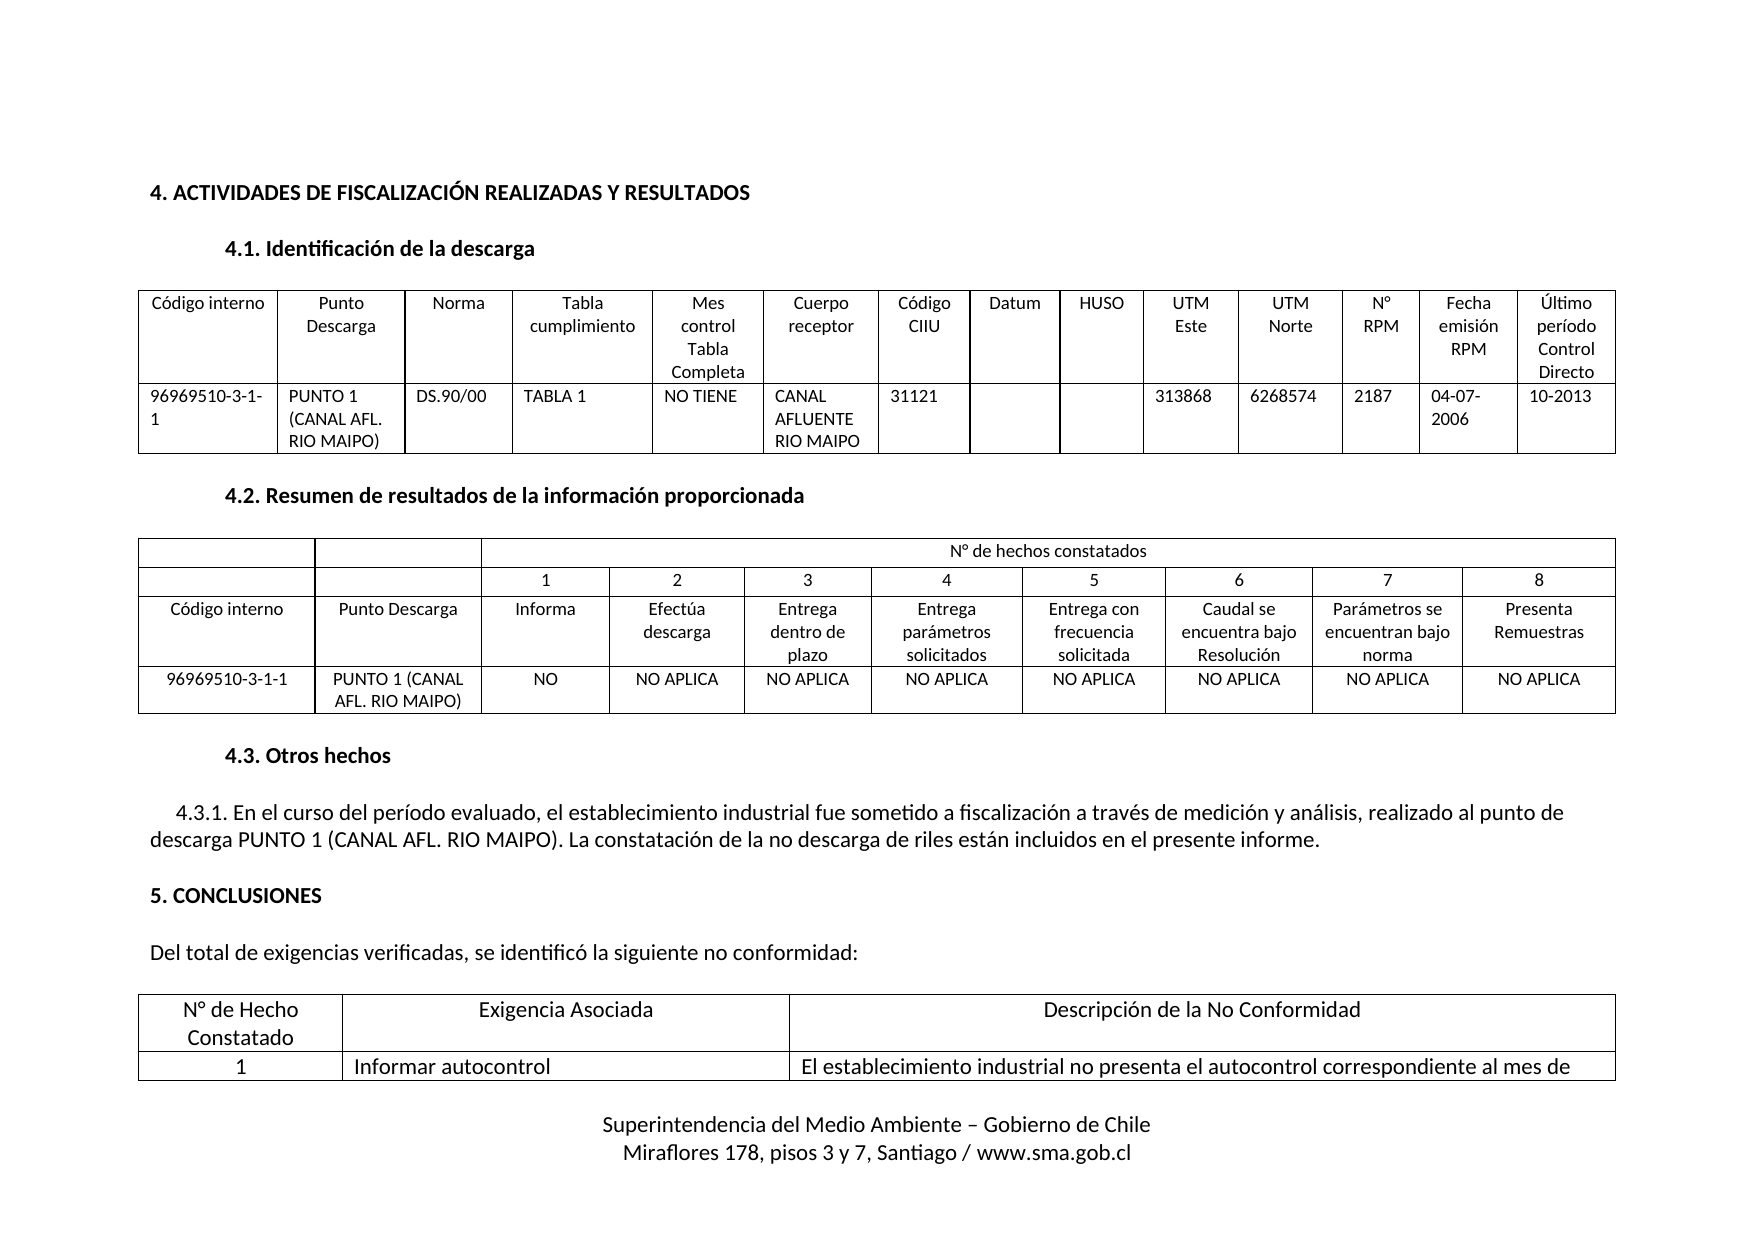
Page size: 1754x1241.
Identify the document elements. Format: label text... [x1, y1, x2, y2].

table_cell NO APLICA [745, 667, 871, 712]
table_cell 313868 [1144, 384, 1238, 453]
text 5. CONCLUSIONES [150, 854, 1604, 910]
table_cell Efectúa descarga [610, 597, 744, 666]
table_cell 6268574 [1239, 384, 1342, 453]
table_cell DS.90/00 [406, 384, 512, 453]
table_header Cuerpo receptor [764, 291, 878, 383]
table_cell 2 [610, 568, 744, 596]
table_cell 10-2013 [1518, 384, 1615, 453]
table_cell NO APLICA [872, 667, 1022, 712]
table_cell 1 [482, 568, 609, 596]
table_header Mes control Tabla Completa [653, 291, 763, 383]
table_cell NO APLICA [1023, 667, 1165, 712]
table_cell NO APLICA [610, 667, 744, 712]
table_cell [316, 568, 481, 596]
text 4.3.1. En el curso del período evaluado, el establecimiento industrial fue sometido a fiscalización a través de medición y análisis, realizado al punto de descarga PUNTO 1 (CANAL AFL. RIO MAIPO). La constatación de la no descarga de riles están incluidos en el presente informe. [150, 769, 1604, 854]
table_cell 96969510-3-1-1 [139, 667, 314, 712]
table_cell Informa [482, 597, 609, 666]
table_cell 8 [1463, 568, 1615, 596]
table_cell Caudal se encuentra bajo Resolución [1166, 597, 1312, 666]
text 4. ACTIVIDADES DE FISCALIZACIÓN REALIZADAS Y RESULTADOS [150, 150, 1604, 206]
table_cell 96969510-3-1-1 [139, 384, 277, 453]
table_header [139, 539, 314, 567]
table_cell 4 [872, 568, 1022, 596]
table_header [316, 539, 481, 567]
table_cell Punto Descarga [316, 597, 481, 666]
table_cell Parámetros se encuentran bajo norma [1313, 597, 1462, 666]
table_cell NO APLICA [1166, 667, 1312, 712]
table_cell Entrega con frecuencia solicitada [1023, 597, 1165, 666]
table_cell [139, 568, 314, 596]
table_cell Presenta Remuestras [1463, 597, 1615, 666]
table_cell CANAL AFLUENTE RIO MAIPO [764, 384, 878, 453]
table_header Norma [406, 291, 512, 383]
table_cell 1 [139, 1052, 342, 1080]
table_cell PUNTO 1 (CANAL AFL. RIO MAIPO) [278, 384, 404, 453]
table_cell 7 [1313, 568, 1462, 596]
table_header UTM Este [1144, 291, 1238, 383]
table_header N° de Hecho Constatado [139, 995, 342, 1051]
table_header Código interno [139, 291, 277, 383]
table_cell 04-07-2006 [1420, 384, 1517, 453]
table_header HUSO [1061, 291, 1143, 383]
table_cell Entrega dentro de plazo [745, 597, 871, 666]
text 4.3. Otros hechos [150, 714, 1604, 769]
table_header Tabla cumplimiento [513, 291, 652, 383]
text 4.1. Identificación de la descarga [150, 206, 1604, 262]
table_header Punto Descarga [278, 291, 404, 383]
table_cell 6 [1166, 568, 1312, 596]
table_header Datum [971, 291, 1059, 383]
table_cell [790, 1052, 1615, 1080]
table_cell TABLA 1 [513, 384, 652, 453]
table_header Exigencia Asociada [343, 995, 789, 1051]
table_cell 5 [1023, 568, 1165, 596]
table_cell 2187 [1343, 384, 1419, 453]
table_cell NO APLICA [1463, 667, 1615, 712]
table_header UTM Norte [1239, 291, 1342, 383]
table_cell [343, 1052, 789, 1080]
table_cell 31121 [879, 384, 969, 453]
table_header Descripción de la No Conformidad [790, 995, 1615, 1051]
table_cell 3 [745, 568, 871, 596]
table_cell NO [482, 667, 609, 712]
table_cell [971, 384, 1059, 453]
table_header Último período Control Directo [1518, 291, 1615, 383]
table_header N° de hechos constatados [482, 539, 1615, 567]
table_cell Código interno [139, 597, 314, 666]
table_header N° RPM [1343, 291, 1419, 383]
table_cell Entrega parámetros solicitados [872, 597, 1022, 666]
table_cell NO TIENE [653, 384, 763, 453]
table_cell PUNTO 1 (CANAL AFL. RIO MAIPO) [316, 667, 481, 712]
table_cell [1061, 384, 1143, 453]
table_cell NO APLICA [1313, 667, 1462, 712]
table_header Fecha emisión RPM [1420, 291, 1517, 383]
text 4.2. Resumen de resultados de la información proporcionada [150, 454, 1604, 510]
text Del total de exigencias verificadas, se identificó la siguiente no conformidad: [150, 910, 1604, 966]
table_header Código CIIU [879, 291, 969, 383]
